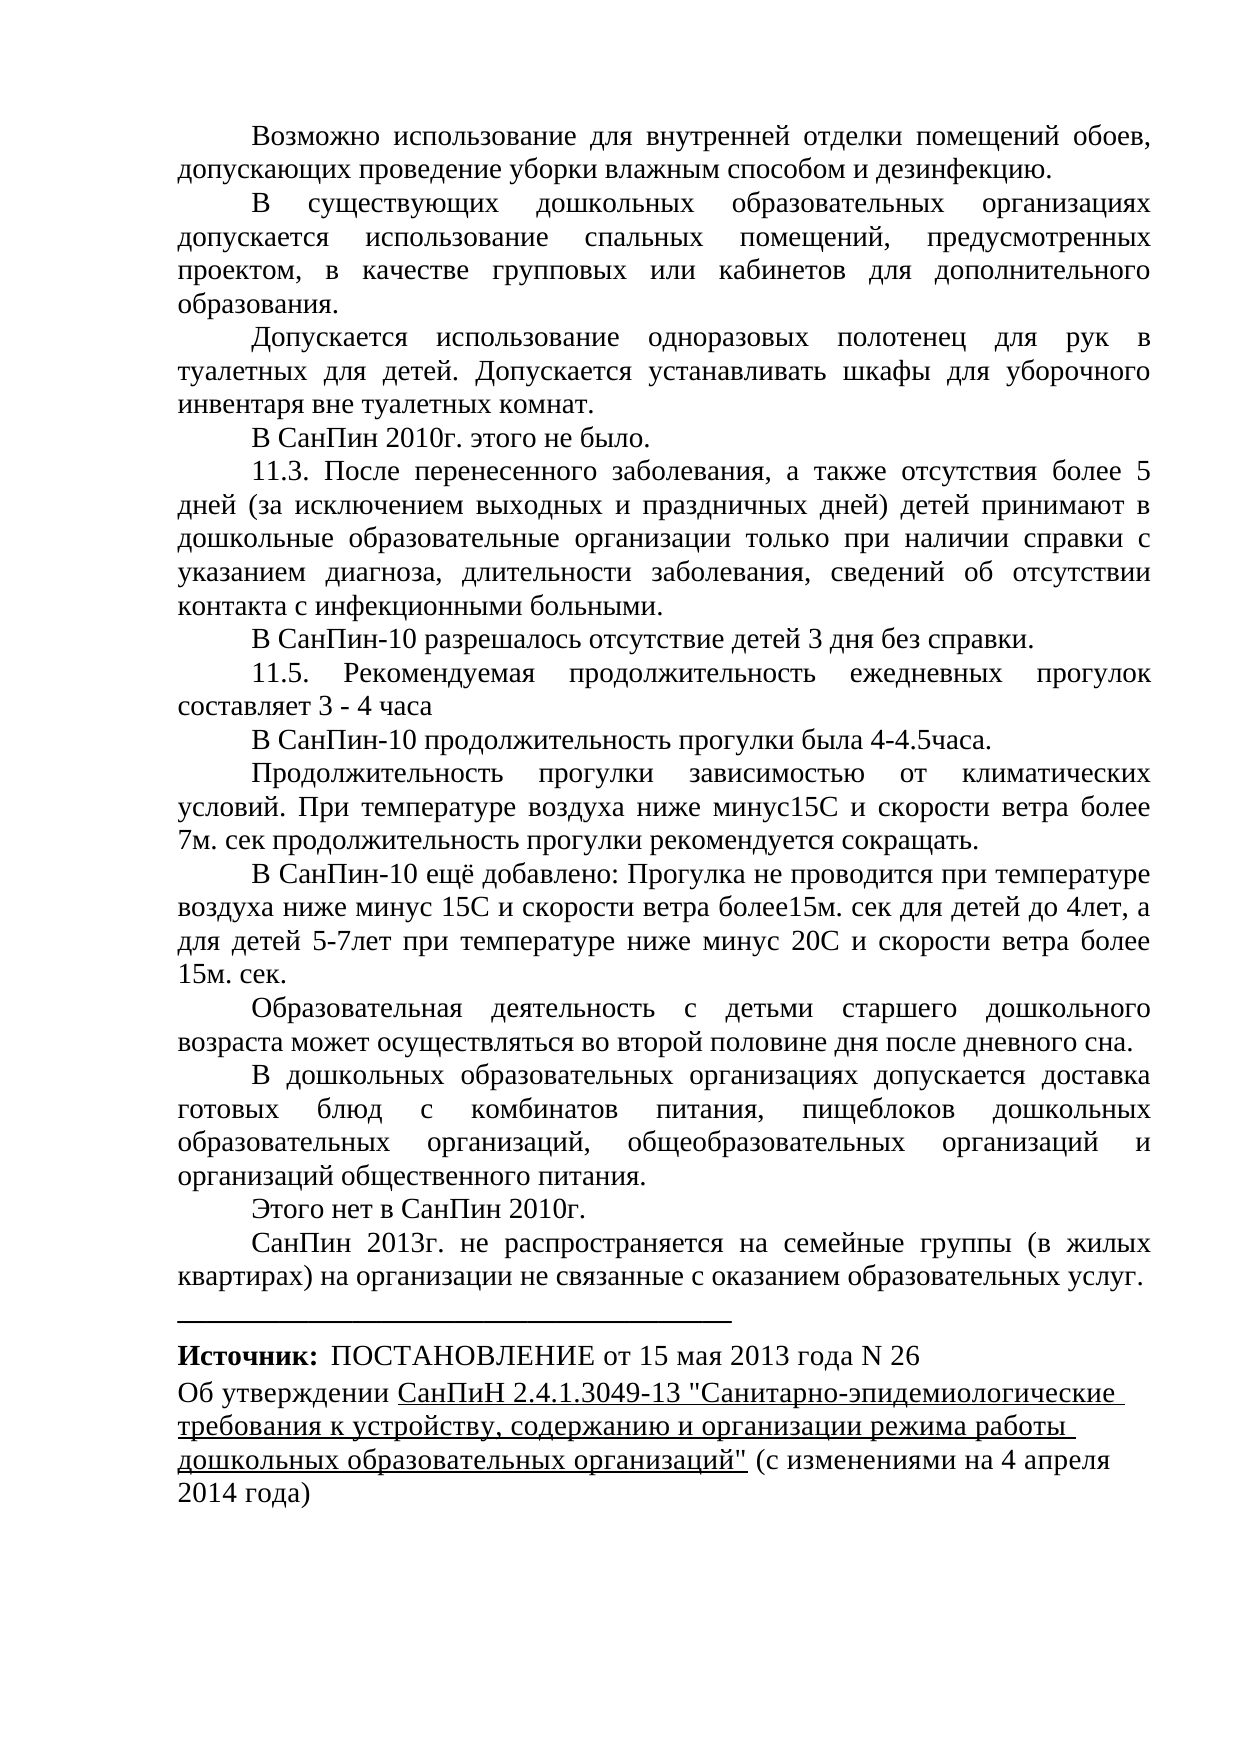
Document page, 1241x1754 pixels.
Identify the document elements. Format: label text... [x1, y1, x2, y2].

text Образовательная деятельность с детьми старшего дошкольного возраста может осуществляться во второй половине дня после дневного сна. [177, 990, 1152, 1057]
text Об утверждении СанПиН 2.4.1.3049-13 "Санитарно-эпидемиологические требования к устройству, содержанию и организации режима работы дошкольных образовательных организаций" (с изменениями на 4 апреля 2014 года) [177, 1375, 1152, 1509]
text В СанПин-10 продолжительность прогулки была 4-4.5часа. [177, 722, 1152, 755]
text В дошкольных образовательных организациях допускается доставка готовых блюд с комбинатов питания, пищеблоков дошкольных образовательных организаций, общеобразовательных организаций и организаций общественного питания. [177, 1057, 1152, 1191]
text Продолжительность прогулки зависимостью от климатических условий. При температуре воздуха ниже минус15С и скорости ветра более 7м. сек продолжительность прогулки рекомендуется сокращать. [177, 755, 1152, 856]
text В СанПин 2010г. этого не было. [177, 420, 1152, 453]
text СанПин 2013г. не распространяется на семейные группы (в жилых квартирах) на организации не связанные с оказанием образовательных услуг. [177, 1225, 1152, 1292]
text Допускается использование одноразовых полотенец для рук в туалетных для детей. Допускается устанавливать шкафы для уборочного инвентаря вне туалетных комнат. [177, 319, 1152, 420]
text В СанПин-10 ещё добавлено: Прогулка не проводится при температуре воздуха ниже минус 15С и скорости ветра более15м. сек для детей до 4лет, а для детей 5-7лет при температуре ниже минус 20С и скорости ветра более 15м. сек. [177, 856, 1152, 990]
text 11.5. Рекомендуемая продолжительность ежедневных прогулок составляет 3 - 4 часа [177, 655, 1152, 722]
text В существующих дошкольных образовательных организациях допускается использование спальных помещений, предусмотренных проектом, в качестве групповых или кабинетов для дополнительного образования. [177, 185, 1152, 319]
text 11.3. После перенесенного заболевания, а также отсутствия более 5 дней (за исключением выходных и праздничных дней) детей принимают в дошкольные образовательные организации только при наличии справки с указанием диагноза, длительности заболевания, сведений об отсутствии контакта с инфекционными больными. [177, 453, 1152, 621]
text Источник: ПОСТАНОВЛЕНИЕ от 15 мая 2013 года N 26 [177, 1326, 1152, 1375]
text Этого нет в СанПин 2010г. [177, 1191, 1152, 1225]
text ______________________________________ [177, 1292, 1152, 1326]
text Возможно использование для внутренней отделки помещений обоев, допускающих проведение уборки влажным способом и дезинфекцию. [177, 118, 1152, 185]
text В СанПин-10 разрешалось отсутствие детей 3 дня без справки. [177, 621, 1152, 655]
